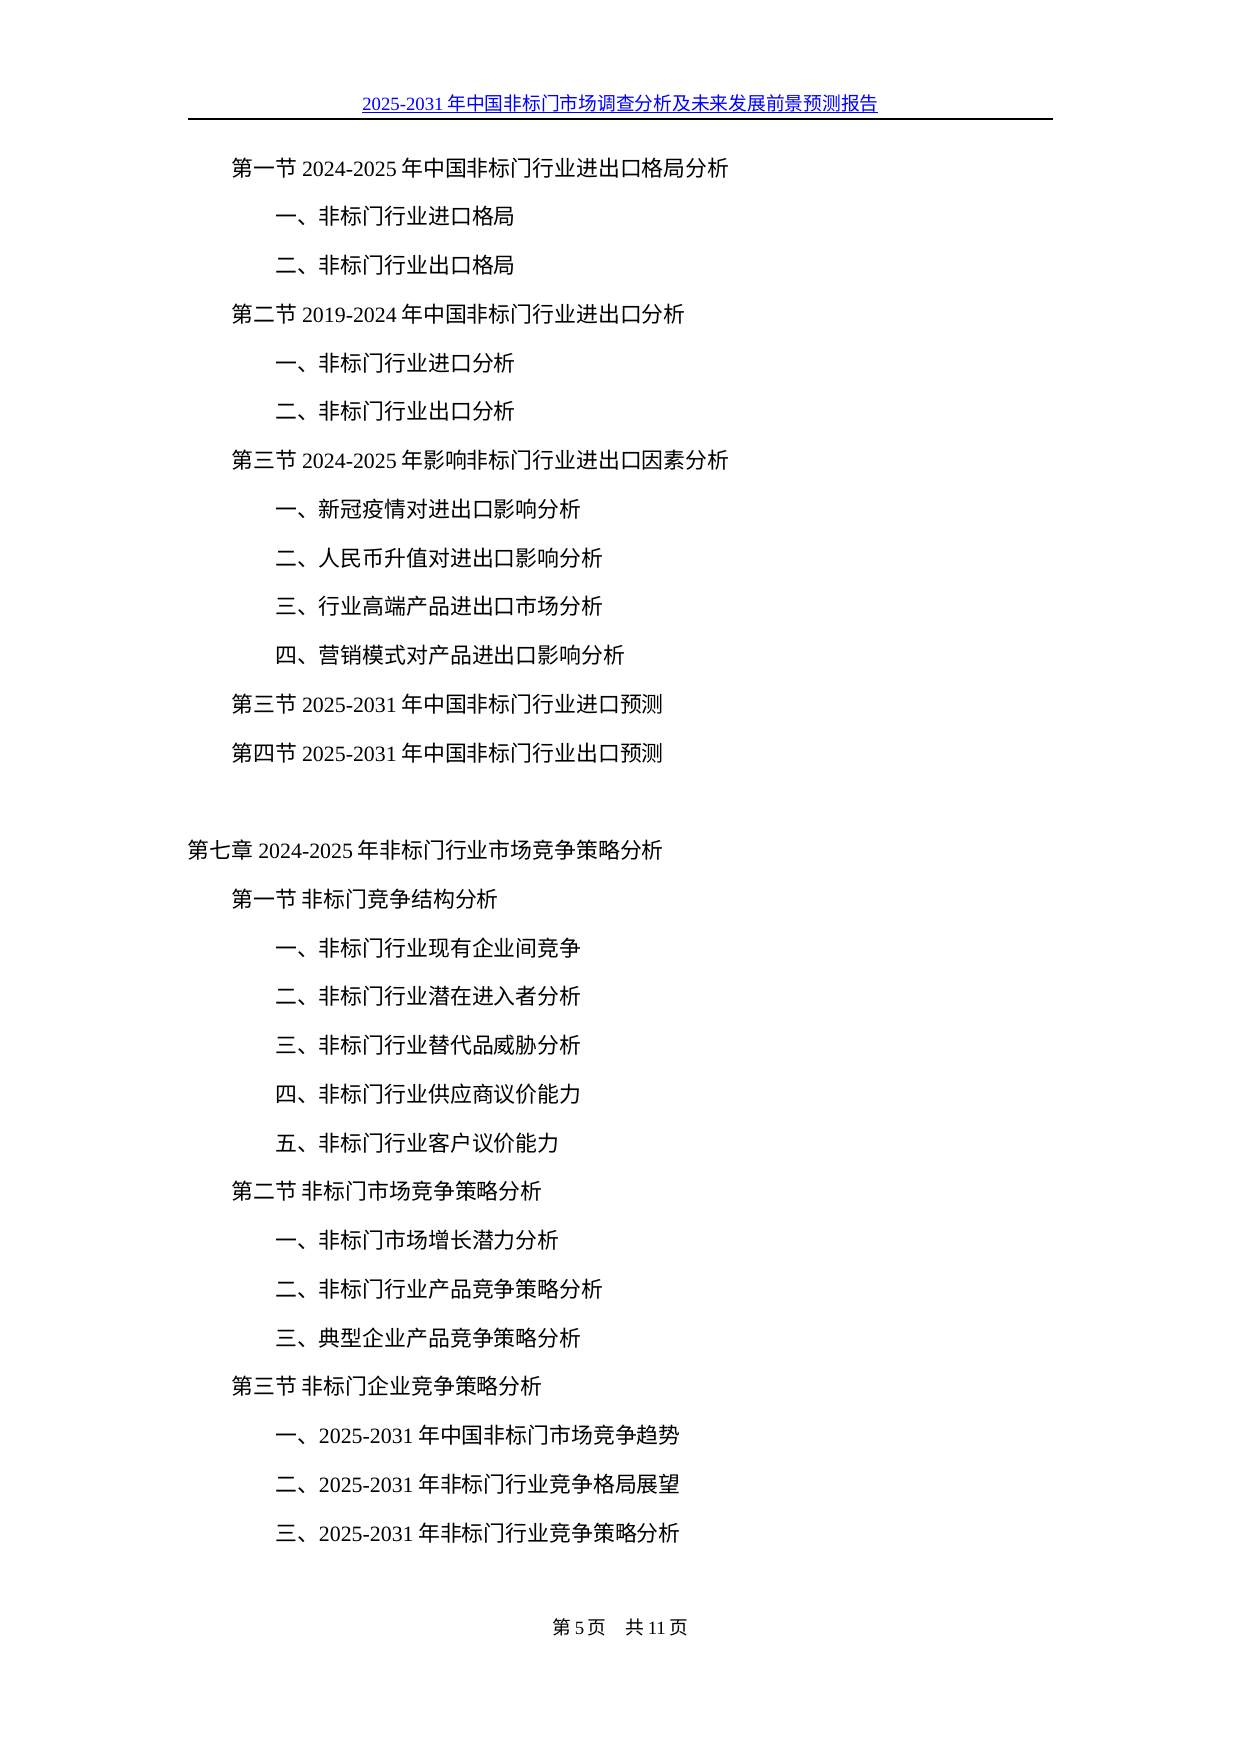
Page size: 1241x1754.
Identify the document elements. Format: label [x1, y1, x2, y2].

text [187, 150, 1053, 1548]
